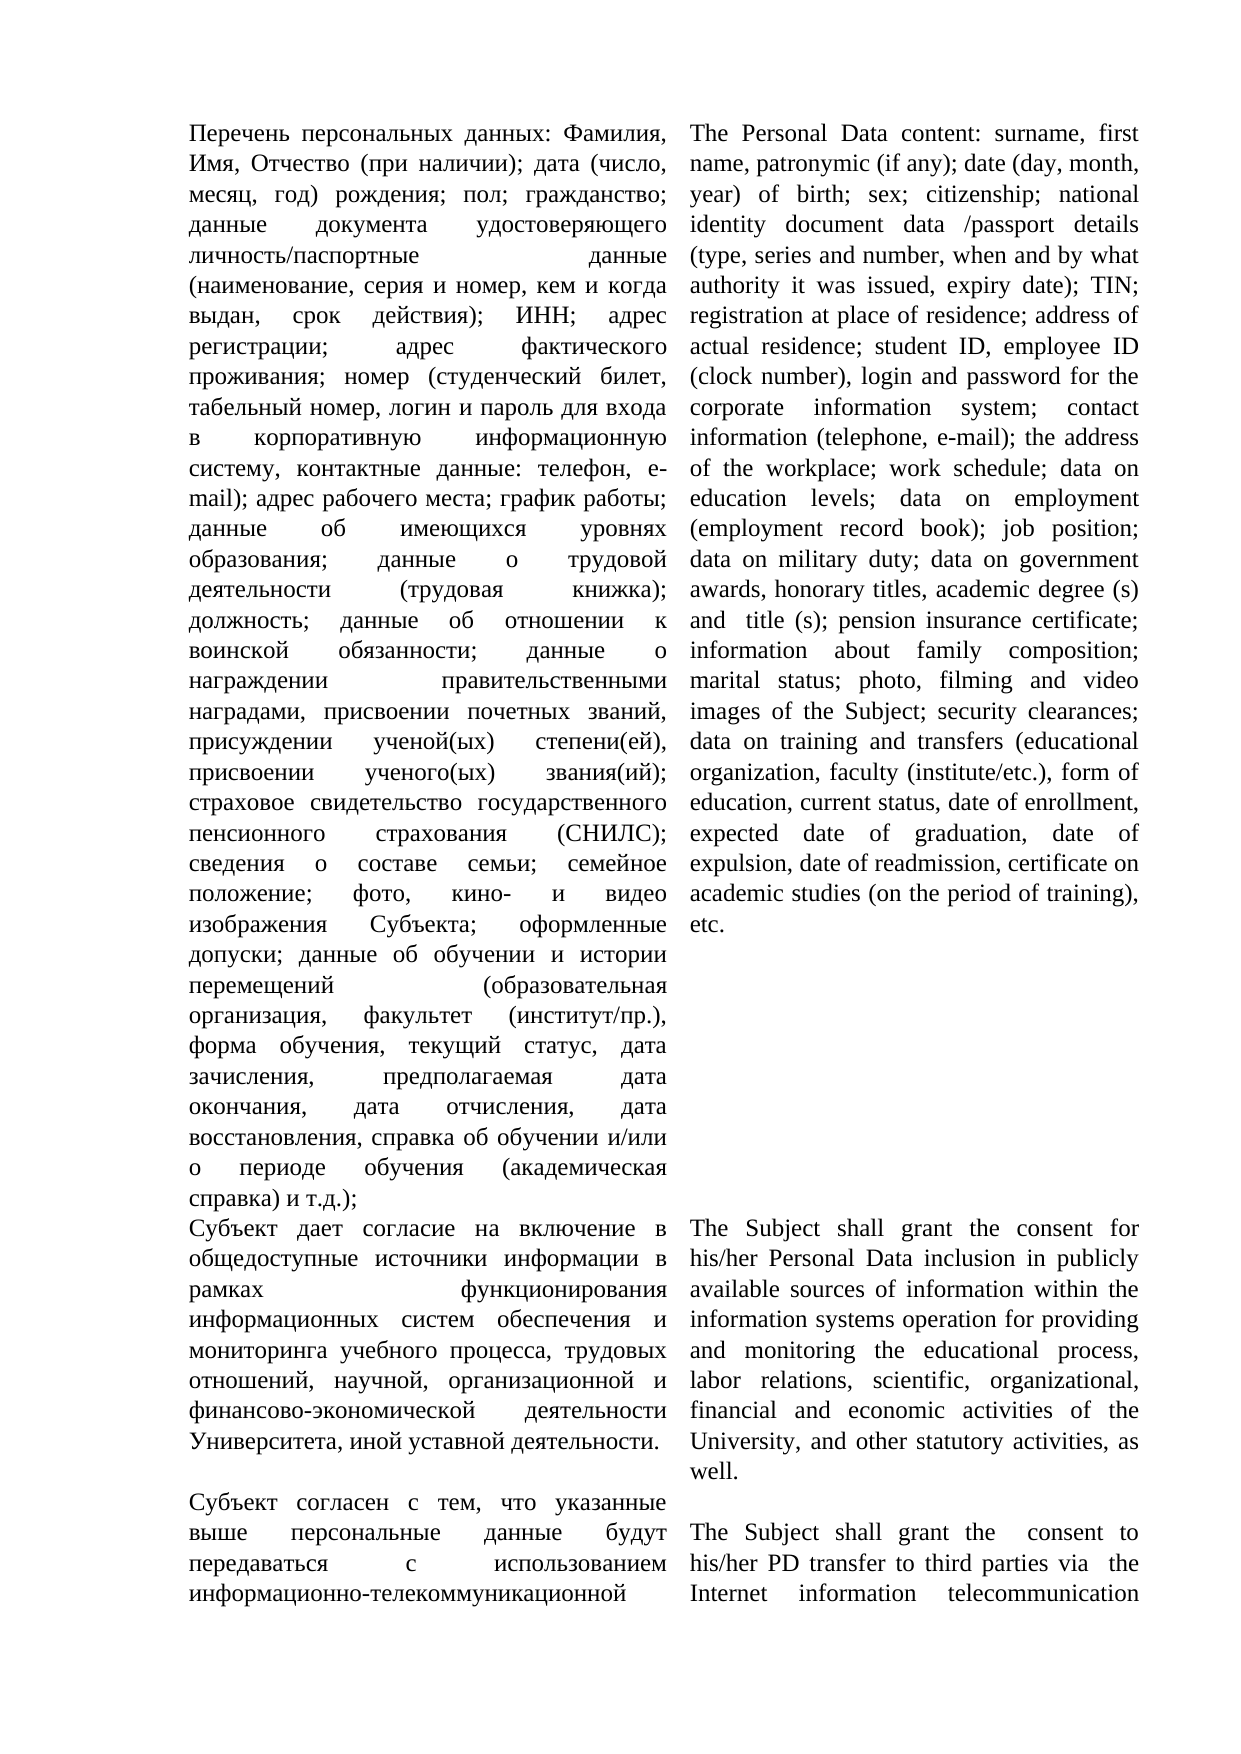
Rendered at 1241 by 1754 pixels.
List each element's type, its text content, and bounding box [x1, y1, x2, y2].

table_cell Перечень персональных данных: Фамилия, Имя, Отчество (при наличии); дата (число, месяц, год) рождения; пол; гражданство; данные документа удостоверяющего личность/паспортные данные (наименование, серия и номер, кем и когда выдан, срок действия); ИНН; адрес регистрации; адрес фактического проживания; номер (студенческий билет, табельный номер, логин и пароль для входа в корпоративную информационную систему, контактные данные: телефон, e-mail); адрес рабочего места; график работы; данные об имеющихся уровнях образования; данные о трудовой деятельности (трудовая книжка); должность; данные об отношении к воинской обязанности; данные о награждении правительственными наградами, присвоении почетных званий, присуждении ученой(ых) степени(ей), присвоении ученого(ых) звания(ий); страховое свидетельство государственного пенсионного страхования (СНИЛС); сведения о составе семьи; семейное положение; фото, кино- и видео изображения Субъекта; оформленные допуски; данные об обучении и истории перемещений (образовательная организация, факультет (институт/пр.), форма обучения, текущий статус, дата зачисления, предполагаемая дата окончания, дата отчисления, дата восстановления, справка об обучении и/или о периоде обучения (академическая справка) и т.д.); [177, 118, 678, 1213]
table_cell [177, 1213, 678, 1607]
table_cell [678, 1213, 1151, 1607]
table_cell The Personal Data content: surname, first name, patronymic (if any); date (day, month, year) of birth; sex; citizenship; national identity document data /passport details (type, series and number, when and by what authority it was issued, expiry date); TIN; registration at place of residence; address of actual residence; student ID, employee ID (clock number), login and password for the corporate information system; contact information (telephone, e-mail); the address of the workplace; work schedule; data on education levels; data on employment (employment record book); job position; data on military duty; data on government awards, honorary titles, academic degree (s) and title (s); pension insurance certificate; information about family composition; marital status; photo, filming and video images of the Subject; security clearances; data on training and transfers (educational organization, faculty (institute/etc.), form of education, current status, date of enrollment, expected date of graduation, date of expulsion, date of readmission, certificate on academic studies (on the period of training), etc. [678, 118, 1151, 1213]
